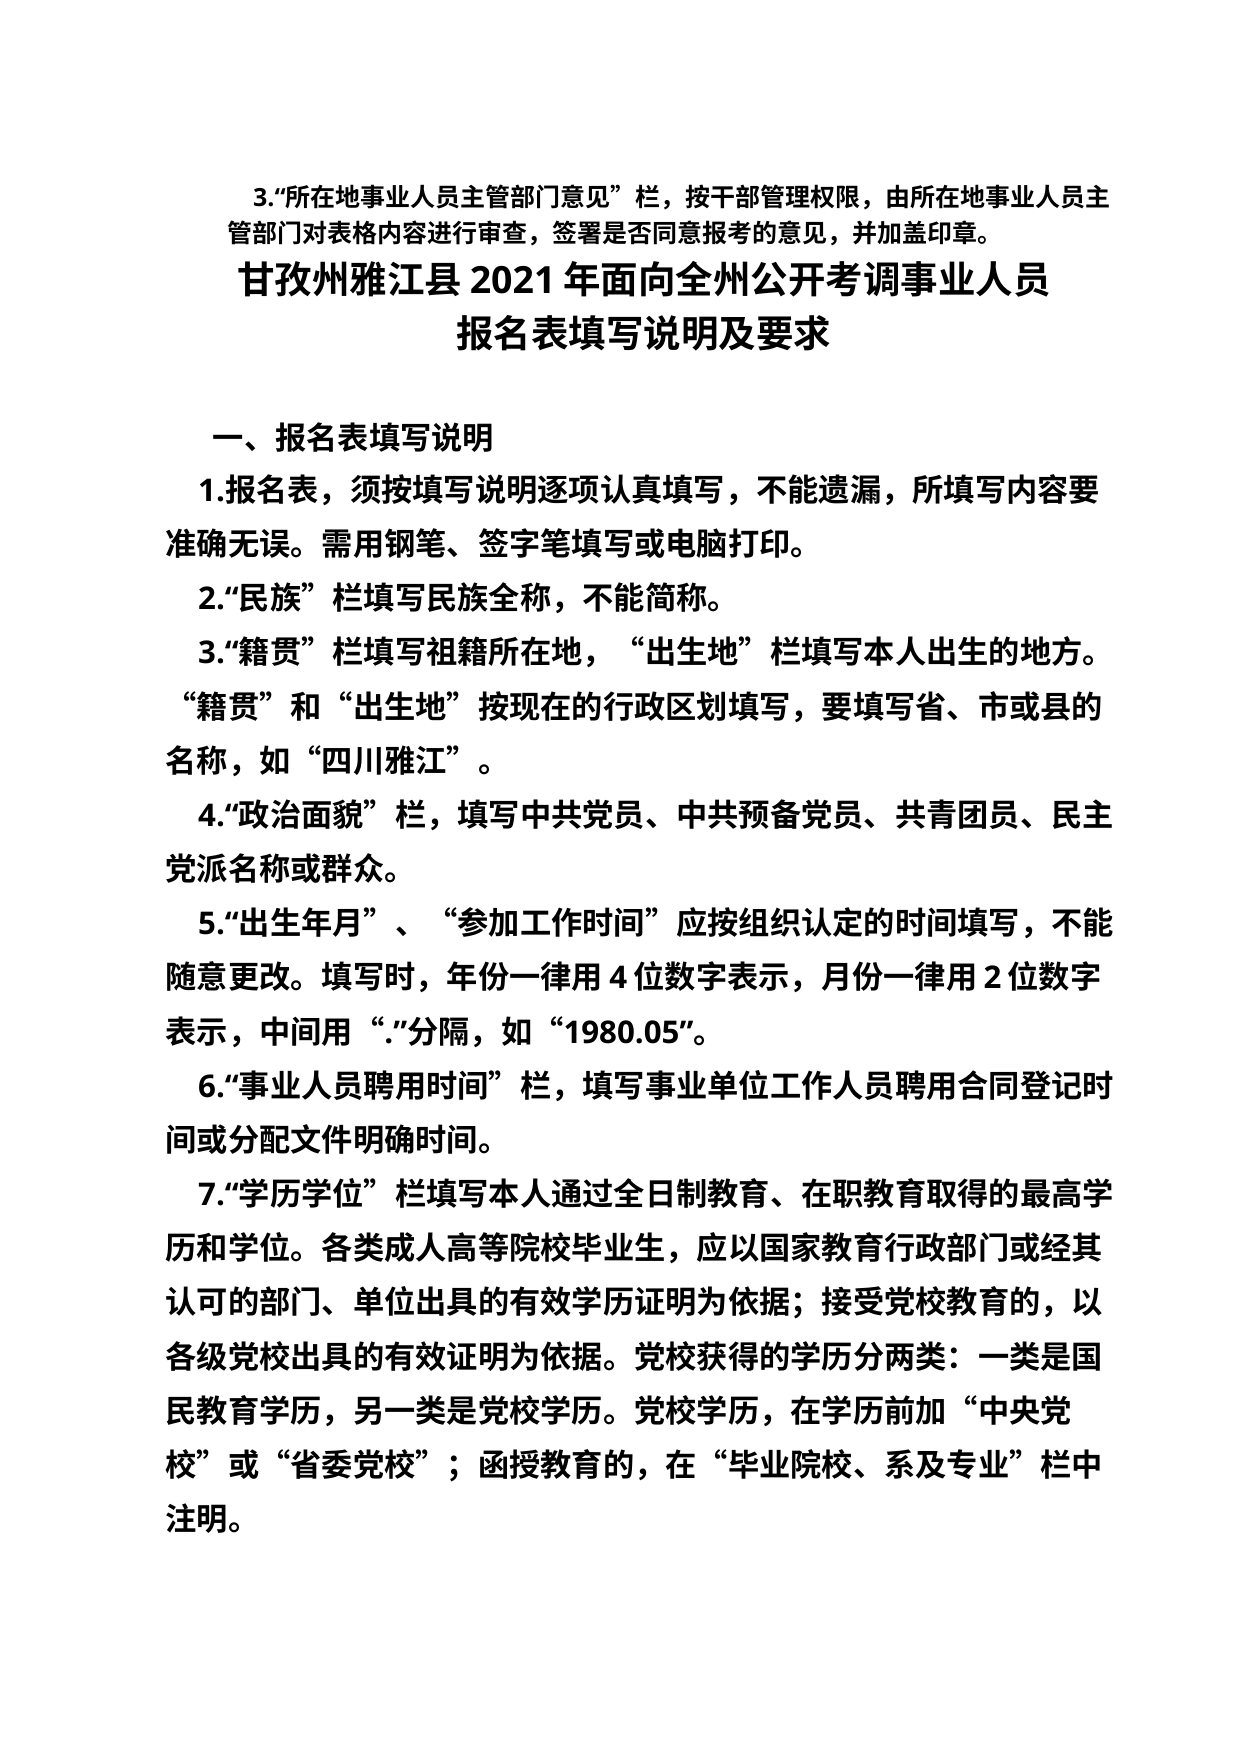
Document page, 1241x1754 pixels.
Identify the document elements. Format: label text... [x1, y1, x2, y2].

text 报名表填写说明及要求 [165, 304, 1122, 358]
text 5.“出生年月”、“参加工作时间”应按组织认定的时间填写，不能随意更改。填写时，年份一律用4位数字表示，月份一律用2位数字表示，中间用“.”分隔，如“1980.05”。 [165, 891, 1122, 1054]
text 3.“所在地事业人员主管部门意见”栏，按干部管理权限，由所在地事业人员主管部门对表格内容进行审查，签署是否同意报考的意见，并加盖印章。 [228, 177, 1122, 250]
text 4.“政治面貌”栏，填写中共党员、中共预备党员、共青团员、民主党派名称或群众。 [165, 783, 1122, 891]
text 3.“籍贯”栏填写祖籍所在地，“出生地”栏填写本人出生的地方。“籍贯”和“出生地”按现在的行政区划填写，要填写省、市或县的名称，如“四川雅江”。 [165, 621, 1122, 783]
text 2.“民族”栏填写民族全称，不能简称。 [165, 566, 1122, 621]
text 1.报名表，须按填写说明逐项认真填写，不能遗漏，所填写内容要准确无误。需用钢笔、签字笔填写或电脑打印。 [165, 458, 1122, 566]
text 甘孜州雅江县2021年面向全州公开考调事业人员 [165, 250, 1122, 304]
text 一、报名表填写说明 [165, 416, 1122, 458]
text 7.“学历学位”栏填写本人通过全日制教育、在职教育取得的最高学历和学位。各类成人高等院校毕业生，应以国家教育行政部门或经其认可的部门、单位出具的有效学历证明为依据；接受党校教育的，以各级党校出具的有效证明为依据。党校获得的学历分两类：一类是国民教育学历，另一类是党校学历。党校学历，在学历前加“中央党校”或“省委党校”；函授教育的，在“毕业院校、系及专业”栏中注明。 [165, 1162, 1122, 1541]
text 6.“事业人员聘用时间”栏，填写事业单位工作人员聘用合同登记时间或分配文件明确时间。 [165, 1054, 1122, 1162]
